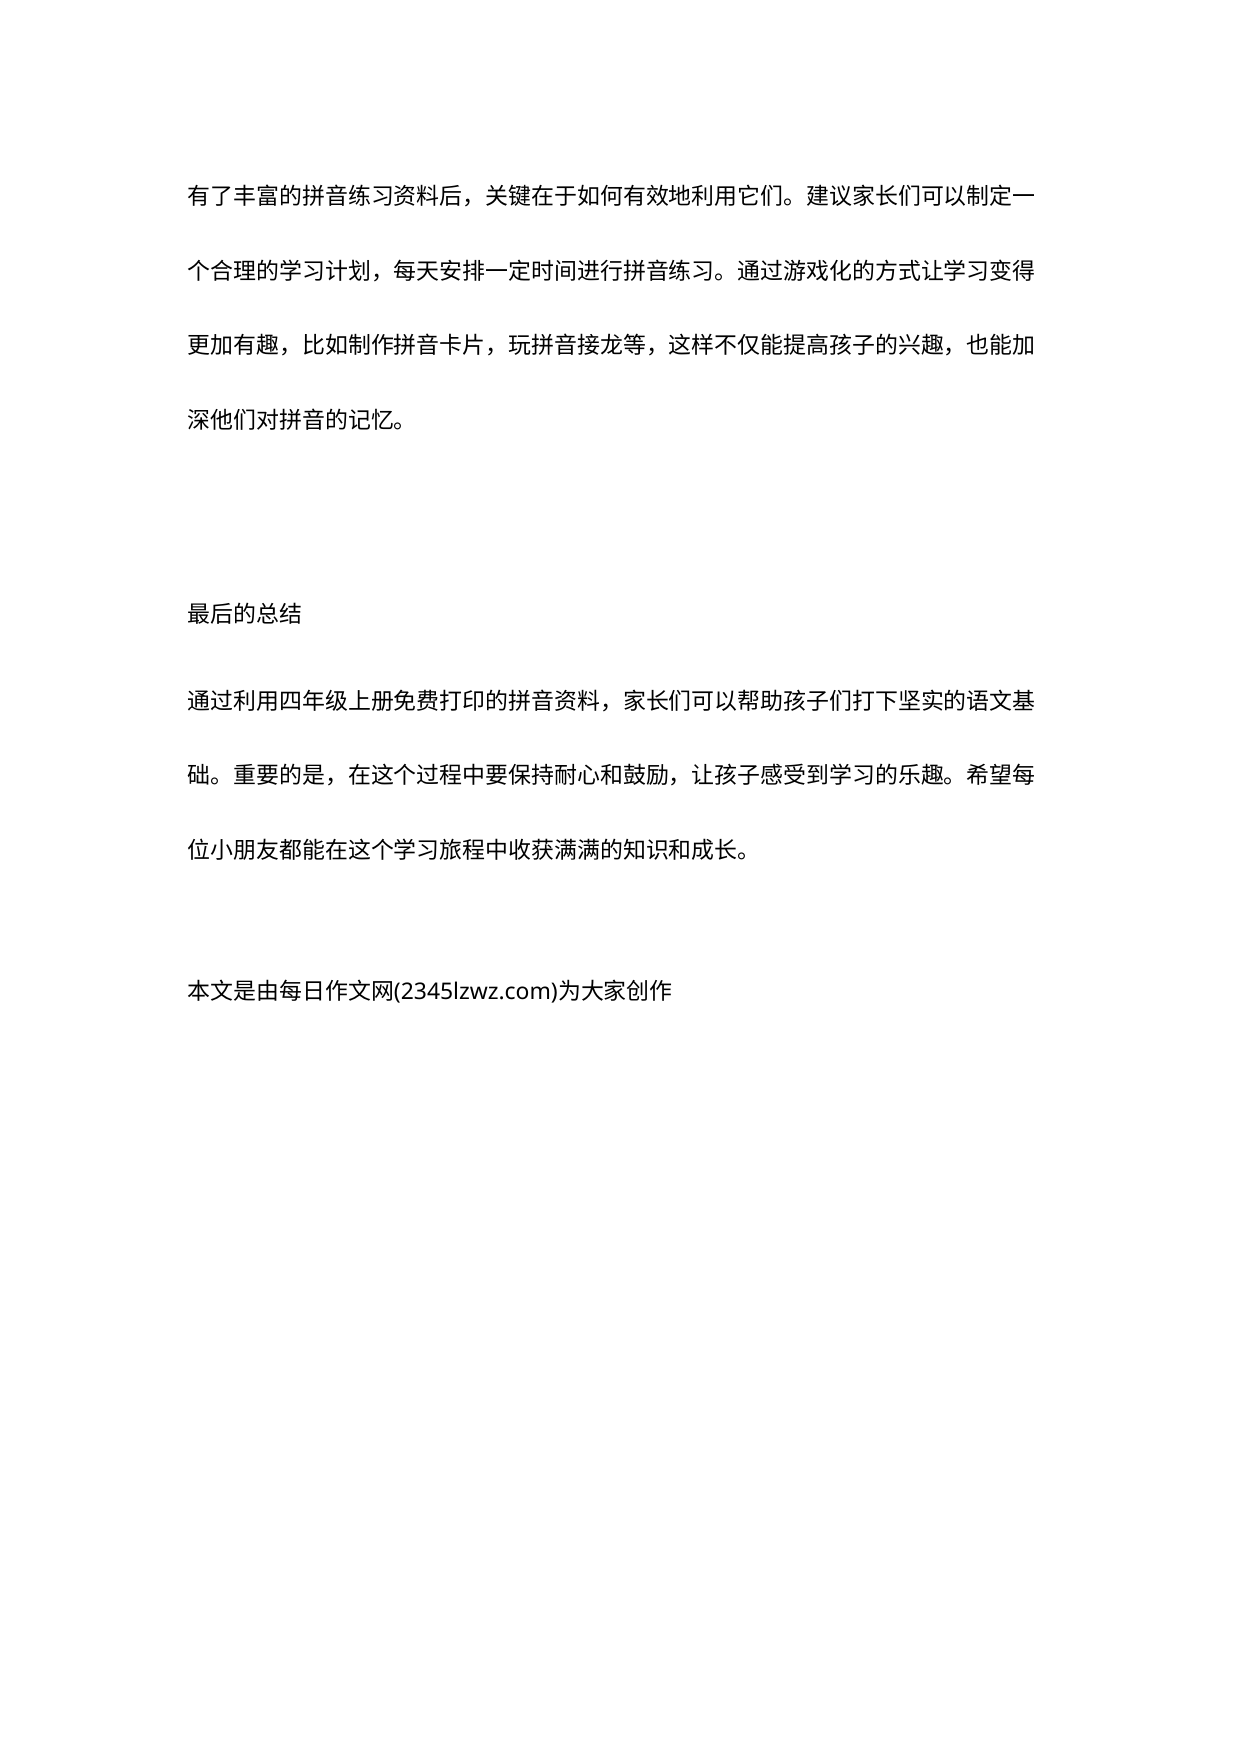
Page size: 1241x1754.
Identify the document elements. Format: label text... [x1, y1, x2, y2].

text 有了丰富的拼音练习资料后，关键在于如何有效地利用它们。建议家长们可以制定一个合理的学习计划，每天安排一定时间进行拼音练习。通过游戏化的方式让学习变得更加有趣，比如制作拼音卡片，玩拼音接龙等，这样不仅能提高孩子的兴趣，也能加深他们对拼音的记忆。 [187, 162, 1053, 451]
text 本文是由每日作文网(2345lzwz.com)为大家创作 [187, 957, 1053, 1022]
text 通过利用四年级上册免费打印的拼音资料，家长们可以帮助孩子们打下坚实的语文基础。重要的是，在这个过程中要保持耐心和鼓励，让孩子感受到学习的乐趣。希望每位小朋友都能在这个学习旅程中收获满满的知识和成长。 [187, 667, 1053, 881]
text 最后的总结 [187, 580, 1053, 645]
